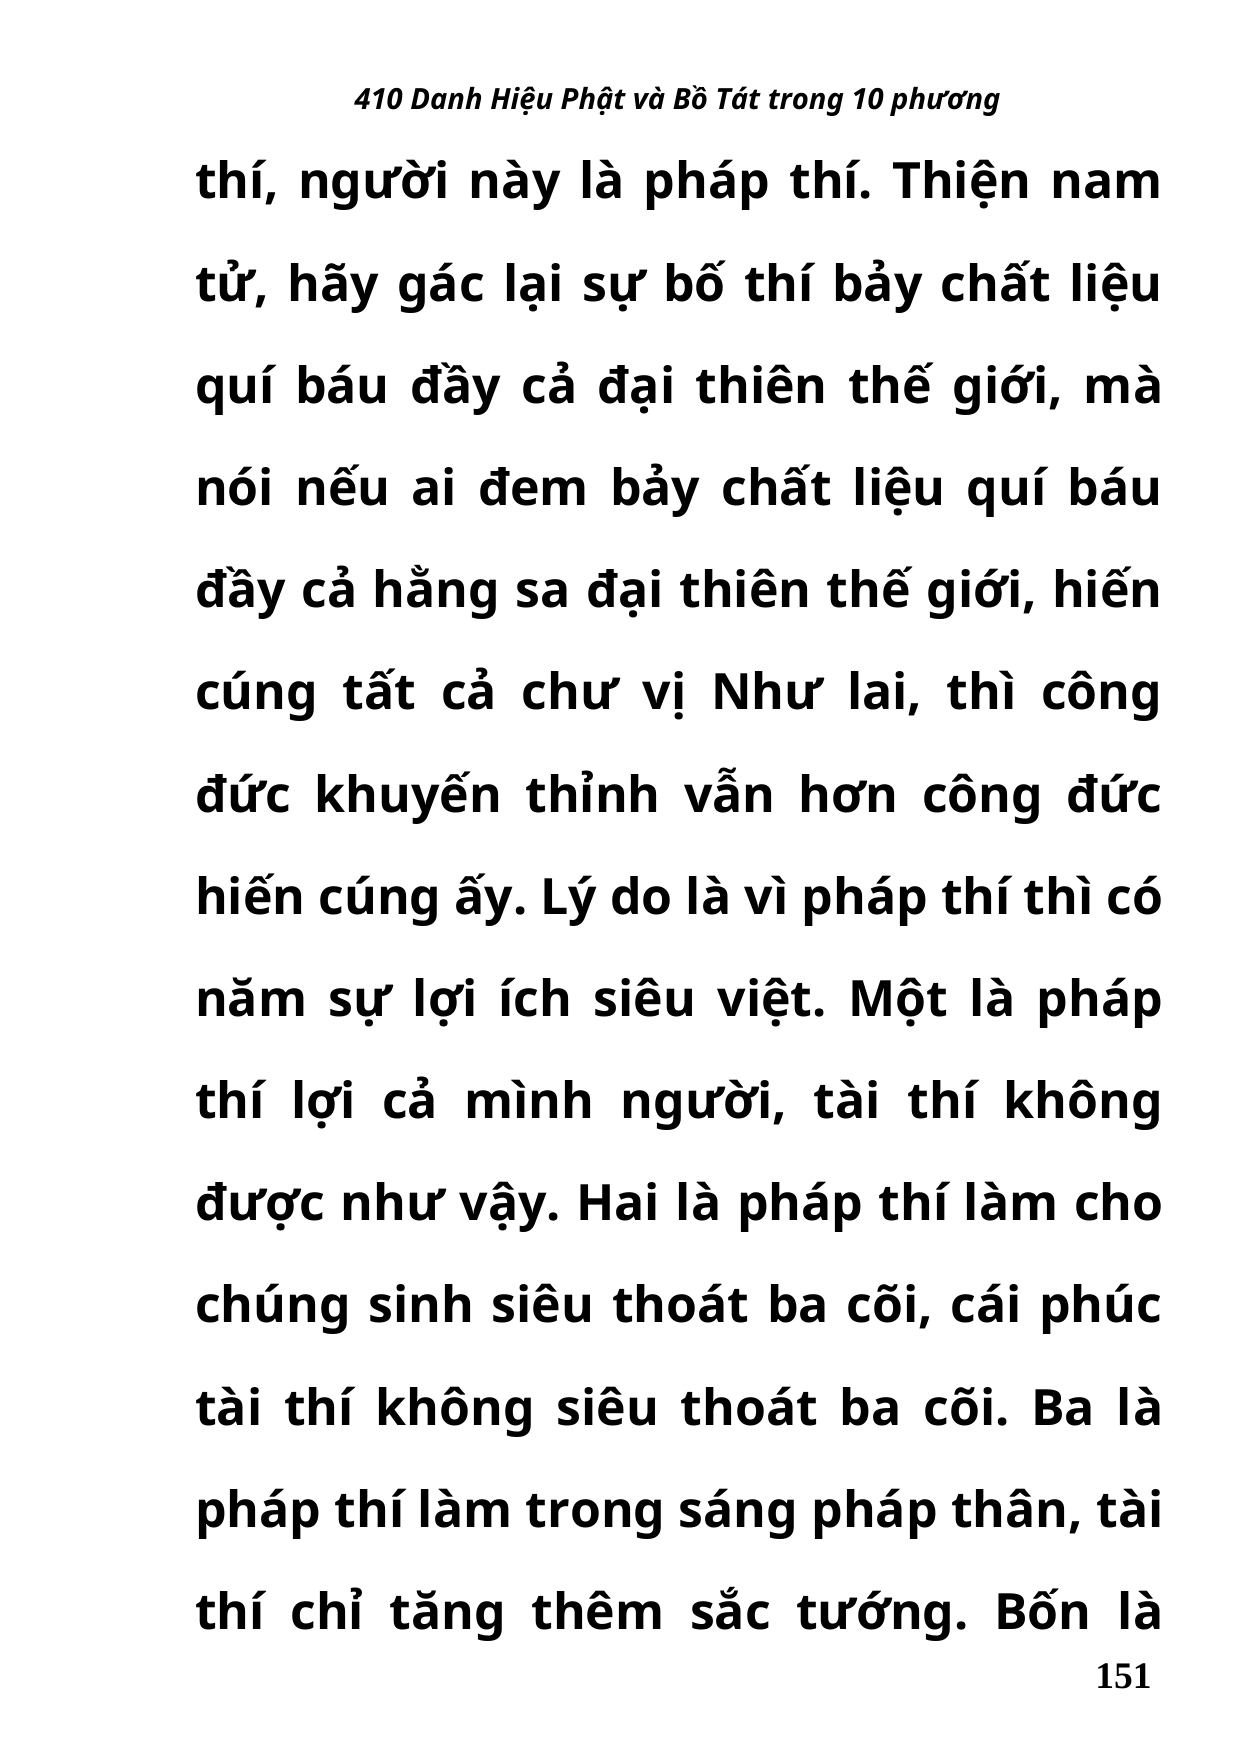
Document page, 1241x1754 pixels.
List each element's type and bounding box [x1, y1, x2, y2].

text [195, 145, 1163, 1644]
